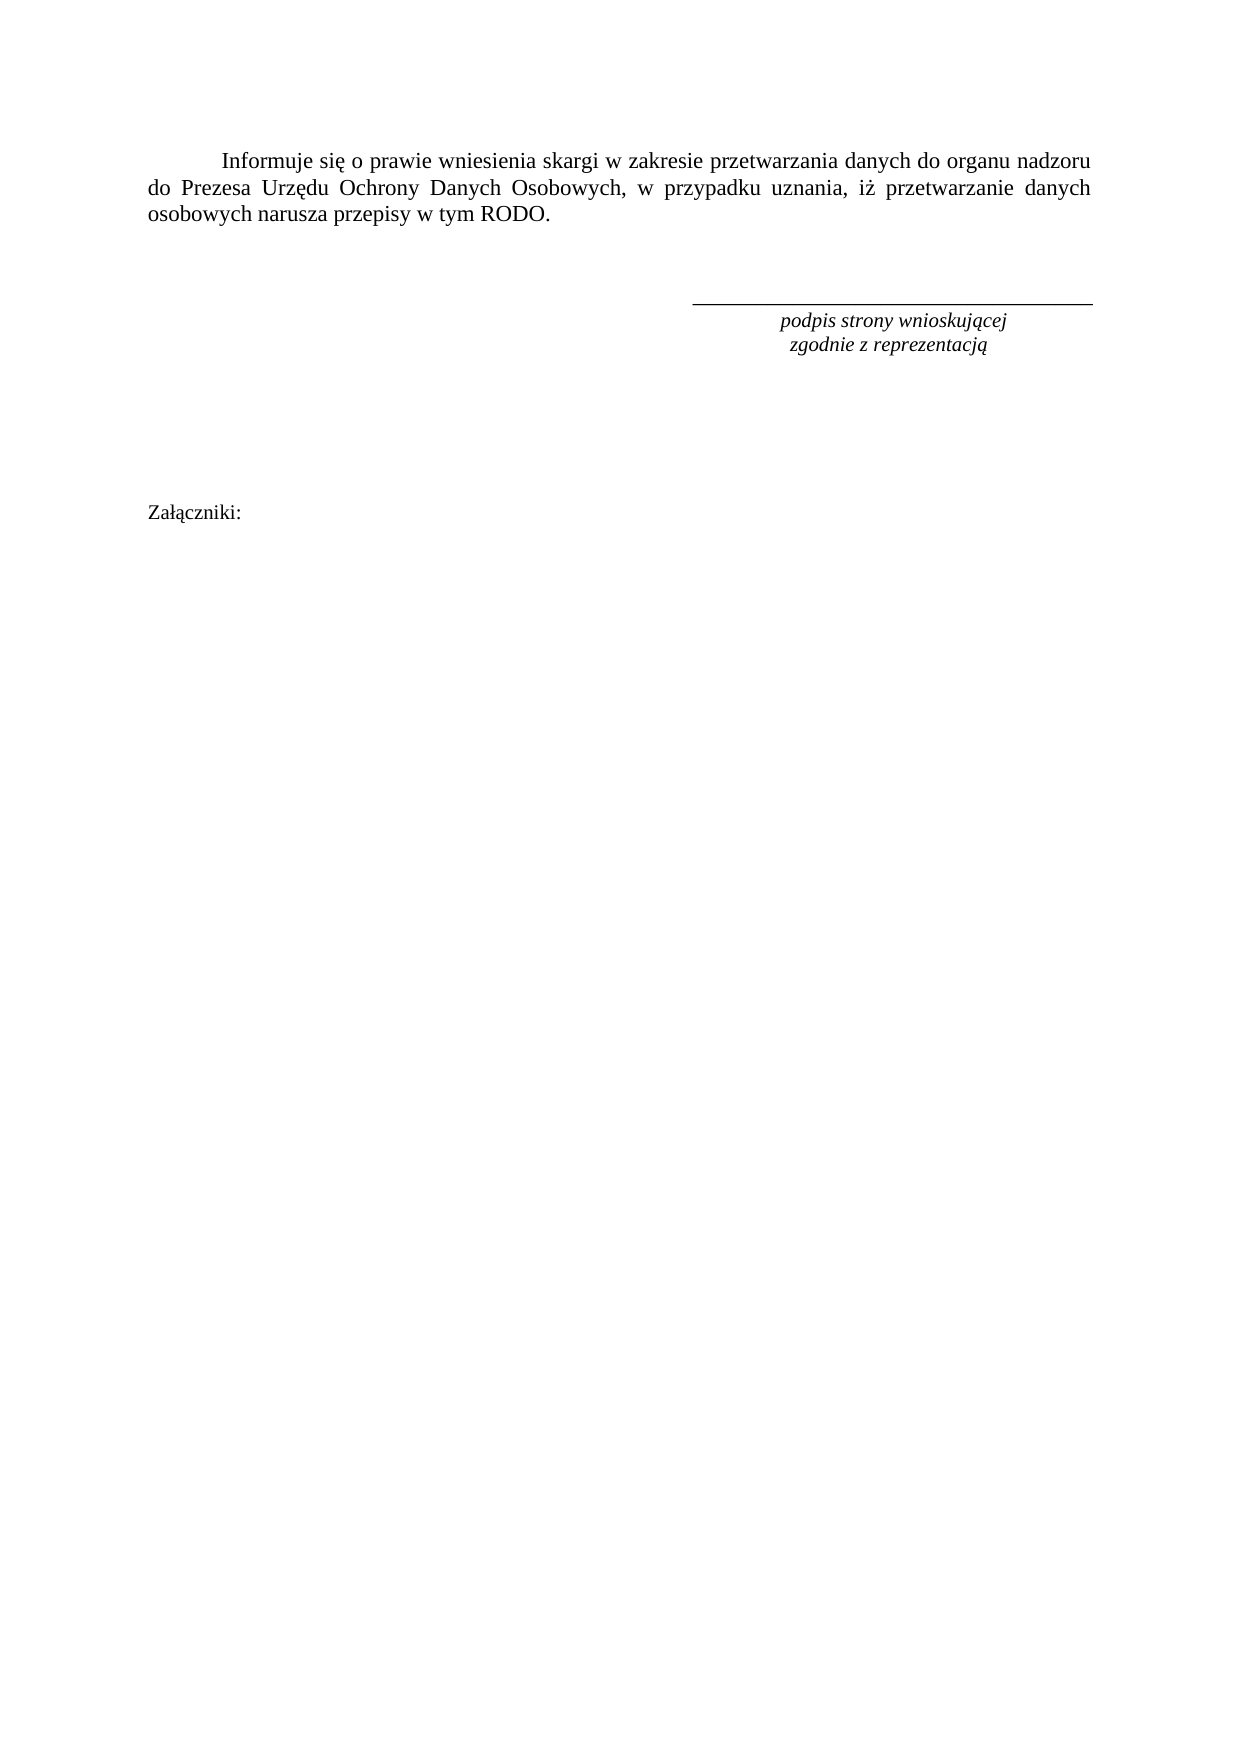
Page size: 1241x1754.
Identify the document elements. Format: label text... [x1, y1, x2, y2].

text ________________________________ [148, 255, 1093, 308]
text zgodnie z reprezentacją [221, 332, 1093, 356]
text Informuje się o prawie wniesienia skargi w zakresie przetwarzania danych do organu nadzoru do Prezesa Urzędu Ochrony Danych Osobowych, w przypadku uznania, iż przetwarzanie danych osobowych narusza przepisy w tym RODO. [148, 148, 1093, 227]
text podpis strony wnioskującej [221, 308, 1093, 332]
text Załączniki: [148, 500, 1093, 524]
